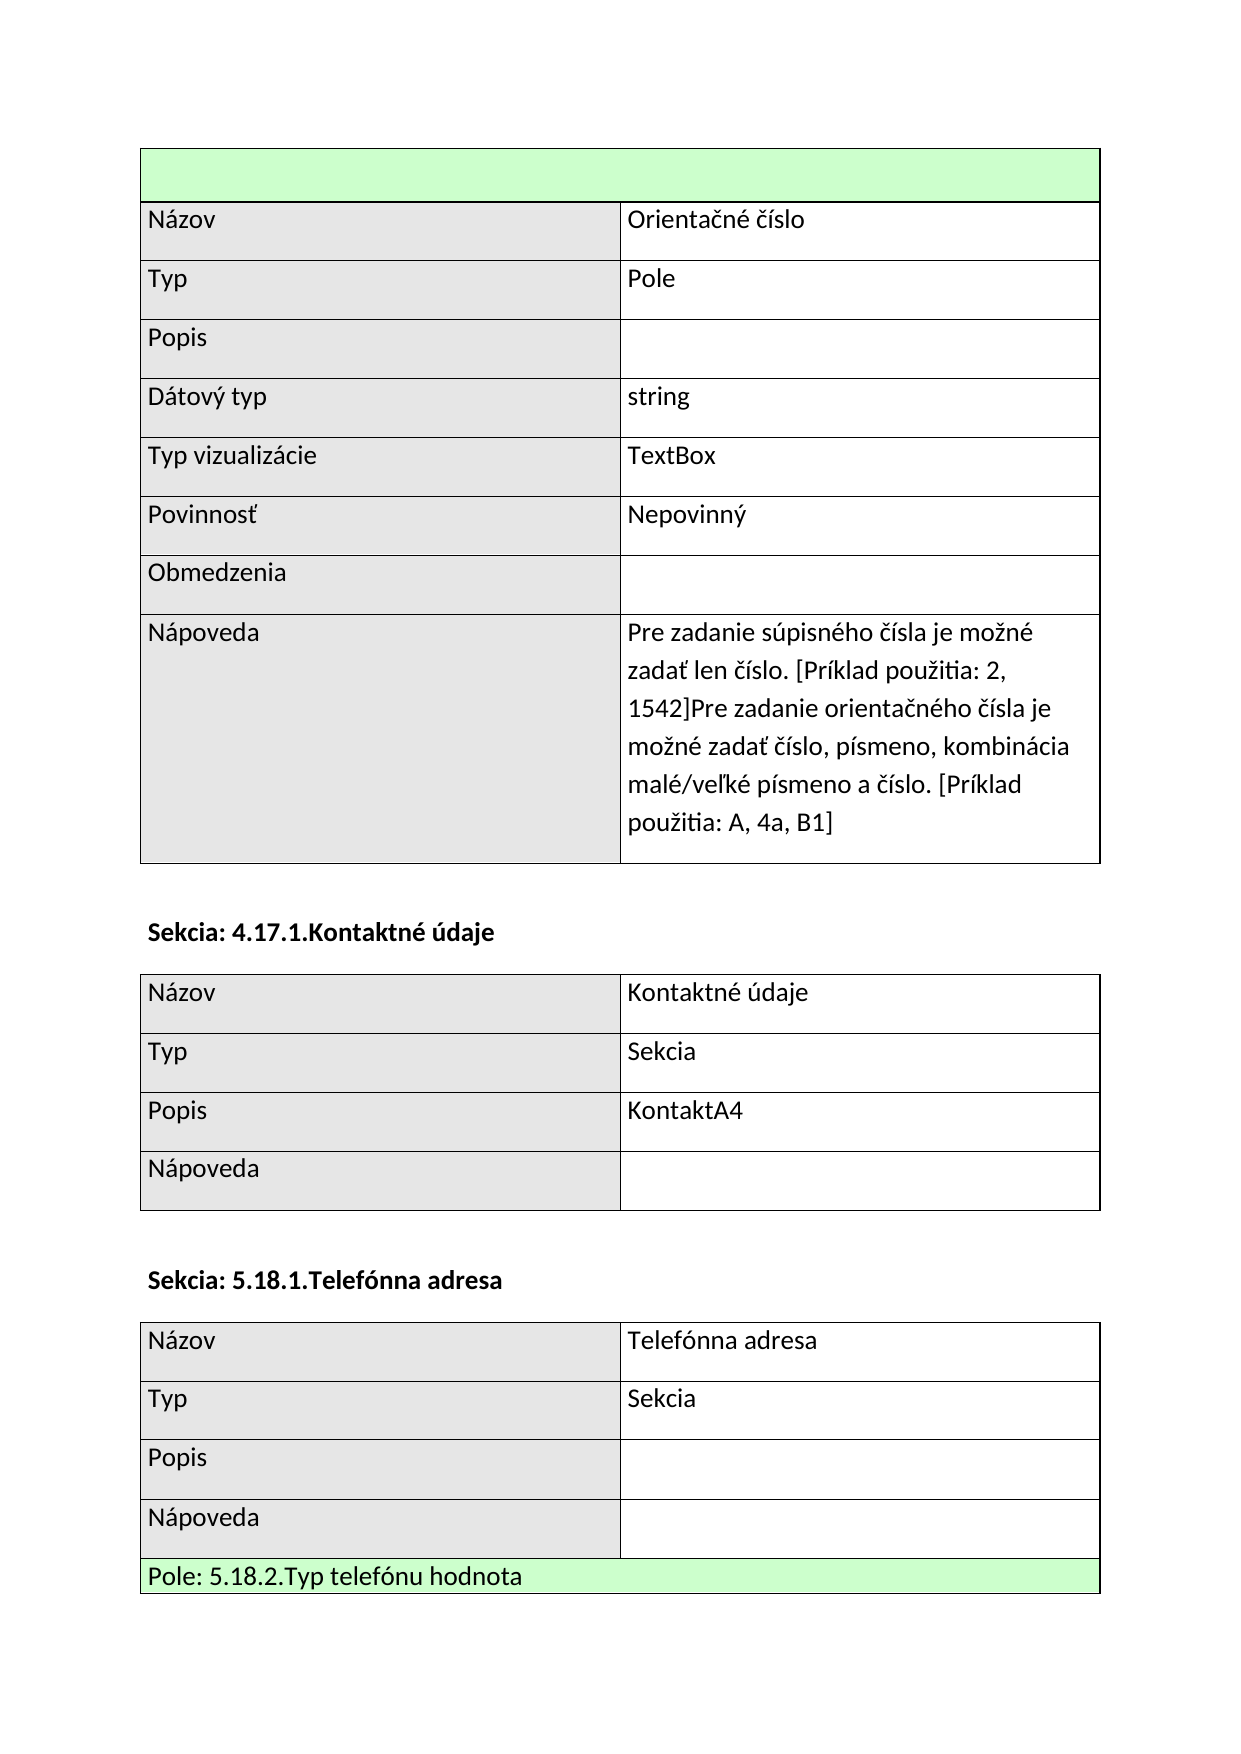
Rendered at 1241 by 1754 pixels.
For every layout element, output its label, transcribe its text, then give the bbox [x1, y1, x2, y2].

table_cell Nápoveda [141, 1152, 620, 1210]
table_cell Popis [141, 320, 620, 378]
table_cell Nápoveda [141, 1500, 620, 1558]
table_header Telefónna adresa [621, 1323, 1099, 1381]
table_cell Sekcia [621, 1034, 1099, 1092]
table_cell [621, 556, 1099, 614]
table_cell Typ [141, 1034, 620, 1092]
table_cell Orientačné číslo [621, 203, 1099, 260]
table_cell [621, 1440, 1099, 1499]
table_cell Povinnosť [141, 497, 620, 554]
table_cell Typ vizualizácie [141, 438, 620, 496]
table_cell TextBox [621, 438, 1099, 496]
table_cell Popis [141, 1440, 620, 1499]
table_cell Pole [621, 261, 1099, 319]
table_cell Typ [141, 1382, 620, 1439]
table_cell [621, 1152, 1099, 1210]
table_cell string [621, 379, 1099, 437]
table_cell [141, 149, 1099, 201]
table_header Názov [141, 1323, 620, 1381]
table_cell Nápoveda [141, 615, 620, 862]
table_cell Popis [141, 1093, 620, 1151]
table_cell Sekcia [621, 1382, 1099, 1439]
table_cell [621, 320, 1099, 378]
table_cell Typ [141, 261, 620, 319]
table_cell KontaktA4 [621, 1093, 1099, 1151]
table_cell Názov [141, 203, 620, 260]
table_cell Pre zadanie súpisného čísla je možné zadať len číslo. [Príklad použitia: 2, 1542]Pre zadanie orientačného čísla je možné zadať číslo, písmeno, kombinácia malé/veľké písmeno a číslo. [Príklad použitia: A, 4a, B1] [621, 615, 1099, 862]
text Sekcia: 5.18.1.Telefónna adresa [148, 1263, 1093, 1296]
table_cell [141, 1559, 1099, 1592]
table_cell Nepovinný [621, 497, 1099, 554]
table_header Názov [141, 975, 620, 1033]
table_cell [621, 1500, 1099, 1558]
table_header Kontaktné údaje [621, 975, 1099, 1033]
text Sekcia: 4.17.1.Kontaktné údaje [148, 916, 1093, 948]
table_cell Obmedzenia [141, 556, 620, 614]
table_cell Dátový typ [141, 379, 620, 437]
